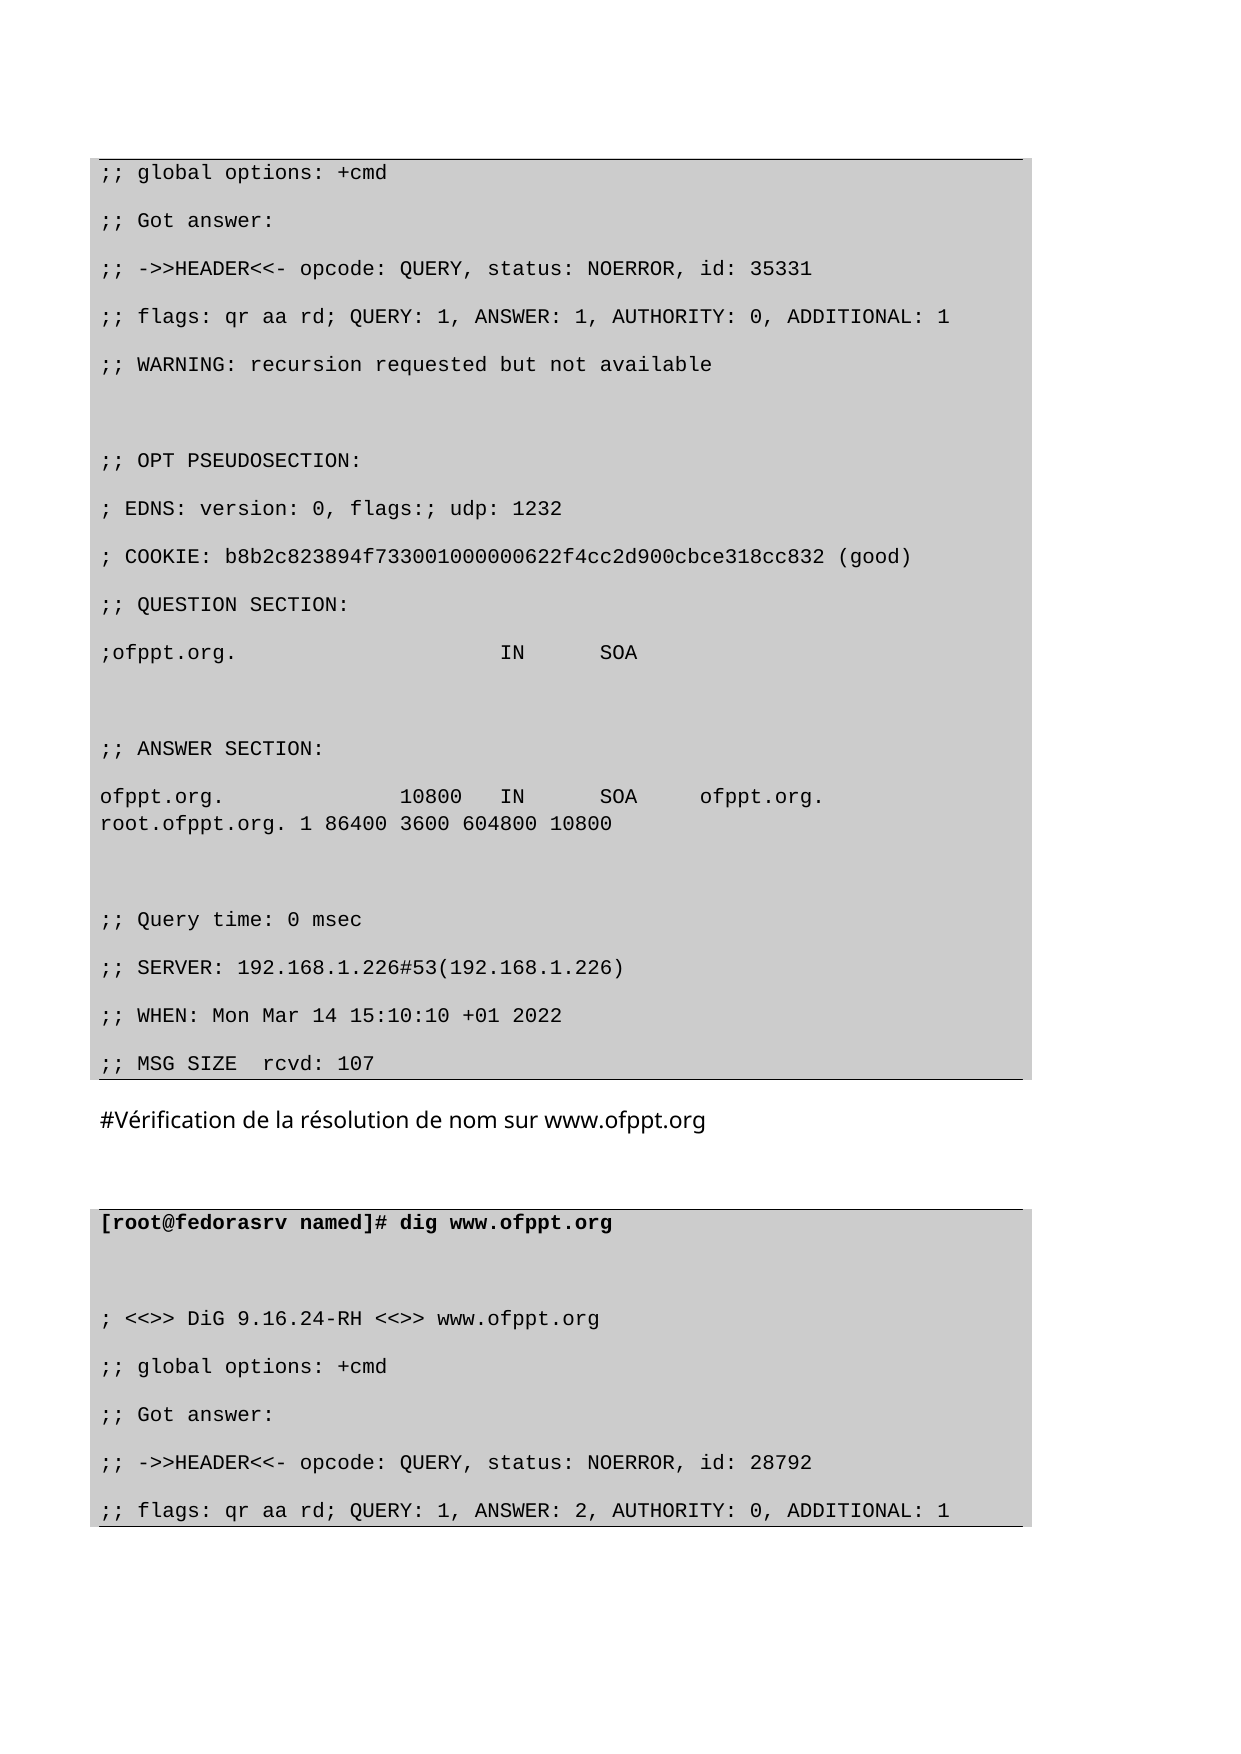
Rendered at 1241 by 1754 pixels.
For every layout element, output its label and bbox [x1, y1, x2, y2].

table_header [89, 148, 1033, 1562]
